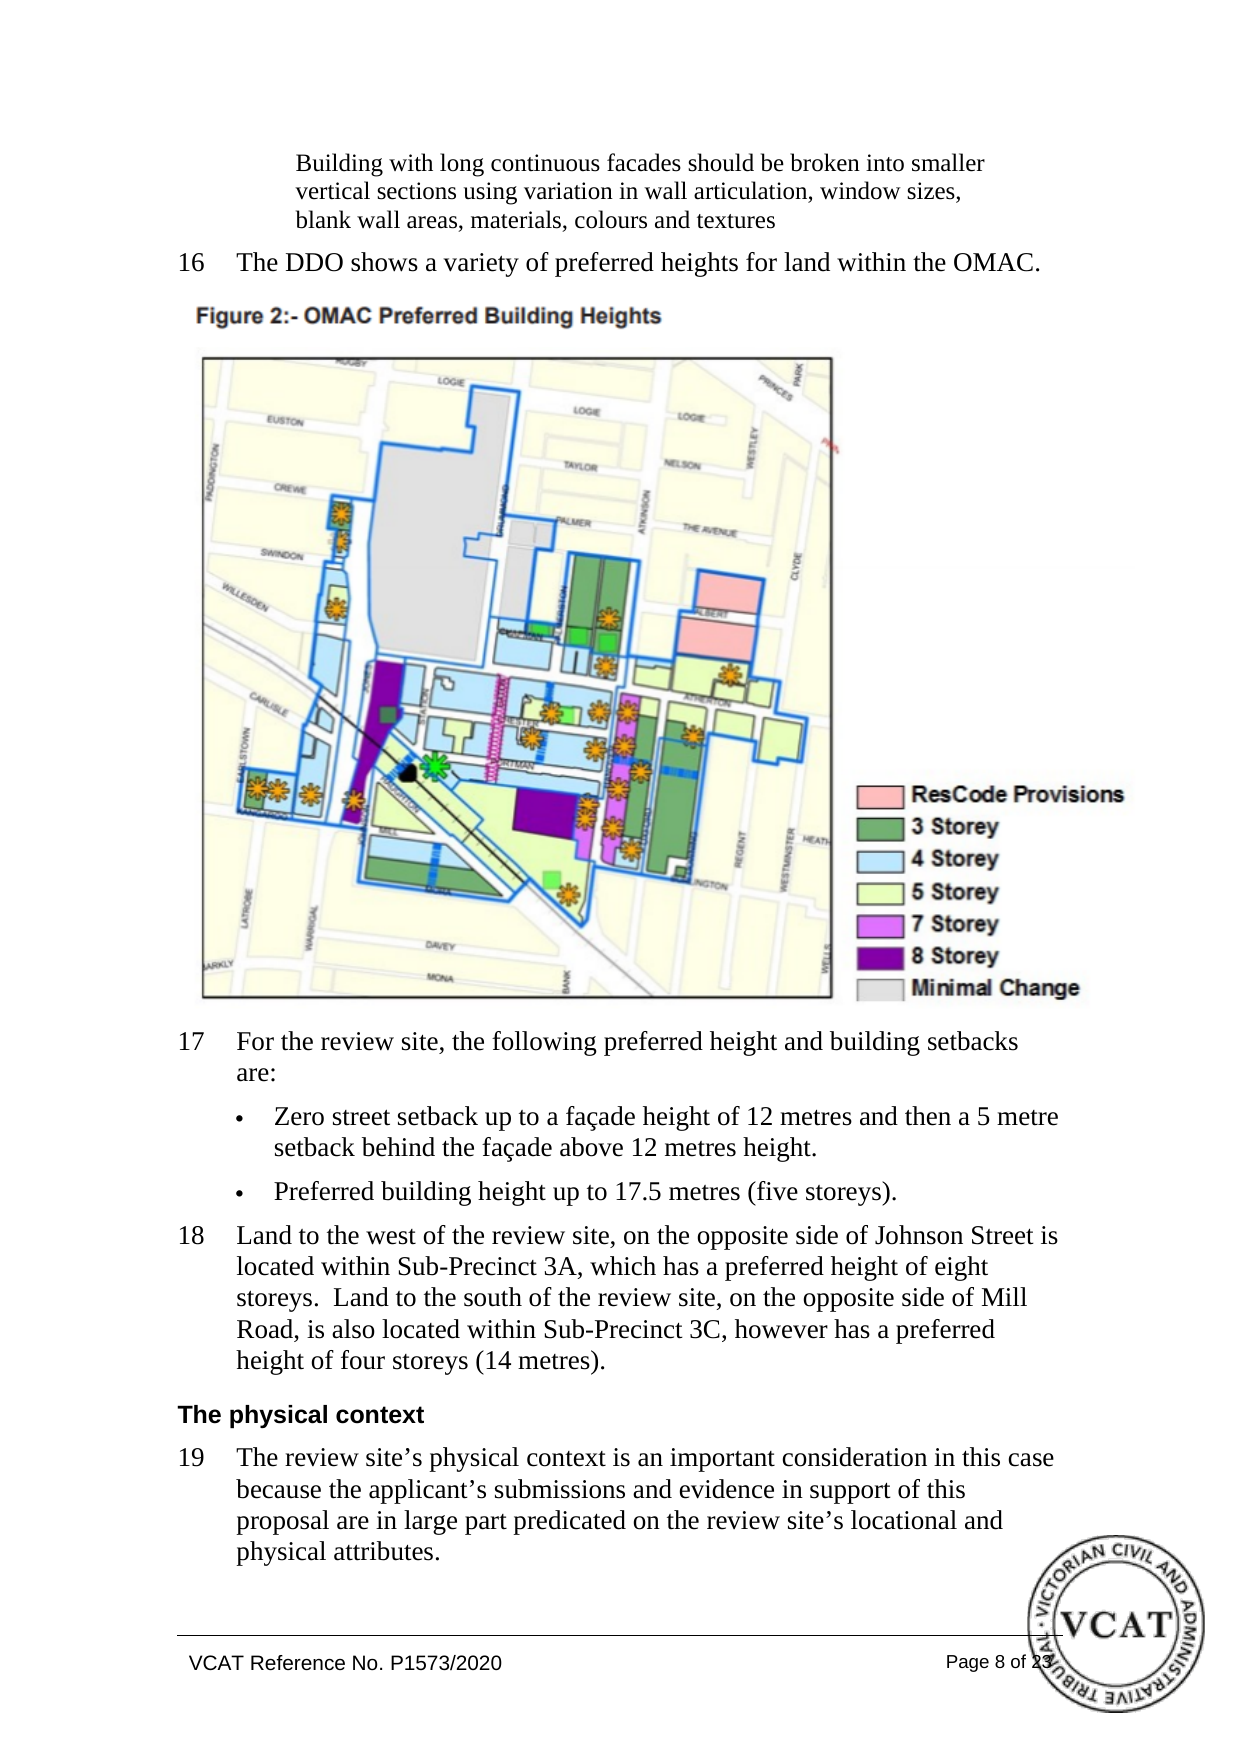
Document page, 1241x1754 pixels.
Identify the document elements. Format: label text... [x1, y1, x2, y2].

list Preferred building height up to 17.5 metres (five storeys). [236, 1175, 1063, 1206]
text The review site’s physical context is an important consideration in this case because the applicant’s submissions and evidence in support of this proposal are in large part predicated on the review site’s locational and physical attributes. [177, 1441, 1063, 1566]
subtitle The physical context [177, 1400, 1063, 1429]
text The DDO shows a variety of preferred heights for land within the OMAC. [177, 246, 1063, 278]
picture [1027, 1535, 1205, 1713]
text Land to the west of the review site, on the opposite side of Johnson Street is located within Sub-Precinct 3A, which has a preferred height of eight storeys. Land to the south of the review site, on the opposite side of Mill Road, is also located within Sub-Precinct 3C, however has a preferred height of four storeys (14 metres). [177, 1219, 1063, 1375]
text For the review site, the following preferred height and building setbacks are: [177, 1025, 1063, 1088]
text Building with long continuous facades should be broken into smaller vertical sections using variation in wall articulation, window sizes, blank wall areas, materials, colours and textures [295, 148, 1004, 234]
list Zero street setback up to a façade height of 12 metres and then a 5 metre setback behind the façade above 12 metres height. [236, 1100, 1063, 1163]
